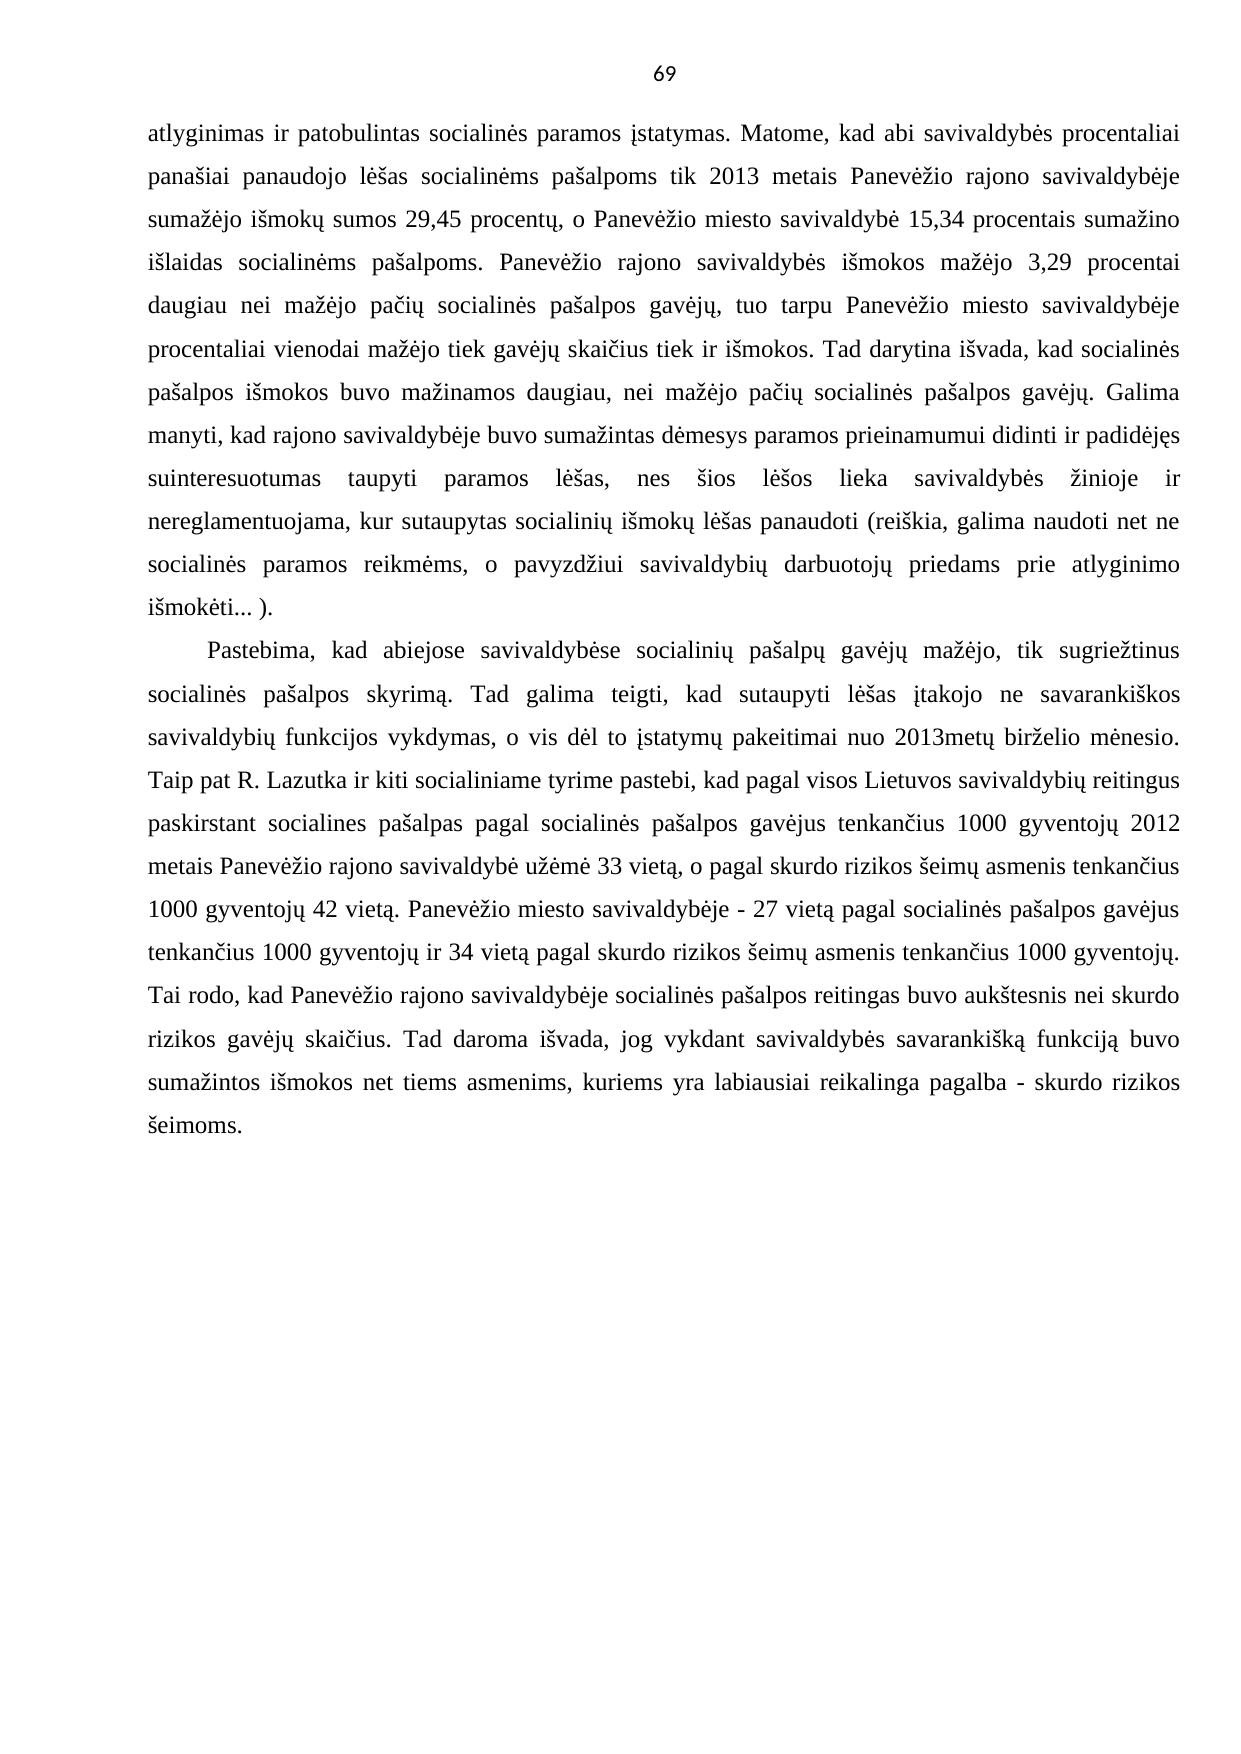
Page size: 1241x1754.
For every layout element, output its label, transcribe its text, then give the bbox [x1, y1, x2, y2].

text Pastebima, kad abiejose savivaldybėse socialinių pašalpų gavėjų mažėjo, tik sugriežtinus socialinės pašalpos skyrimą. Tad galima teigti, kad sutaupyti lėšas įtakojo ne savarankiškos savivaldybių funkcijos vykdymas, o vis dėl to įstatymų pakeitimai nuo 2013metų birželio mėnesio. Taip pat R. Lazutka ir kiti socialiniame tyrime pastebi, kad pagal visos Lietuvos savivaldybių reitingus paskirstant socialines pašalpas pagal socialinės pašalpos gavėjus tenkančius 1000 gyventojų 2012 metais Panevėžio rajono savivaldybė užėmė 33 vietą, o pagal skurdo rizikos šeimų asmenis tenkančius 1000 gyventojų 42 vietą. Panevėžio miesto savivaldybėje - 27 vietą pagal socialinės pašalpos gavėjus tenkančius 1000 gyventojų ir 34 vietą pagal skurdo rizikos šeimų asmenis tenkančius 1000 gyventojų. Tai rodo, kad Panevėžio rajono savivaldybėje socialinės pašalpos reitingas buvo aukštesnis nei skurdo rizikos gavėjų skaičius. Tad daroma išvada, jog vykdant savivaldybės savarankišką funkciją buvo sumažintos išmokos net tiems asmenims, kuriems yra labiausiai reikalinga pagalba - skurdo rizikos šeimoms. [148, 636, 1181, 1139]
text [148, 118, 1181, 621]
